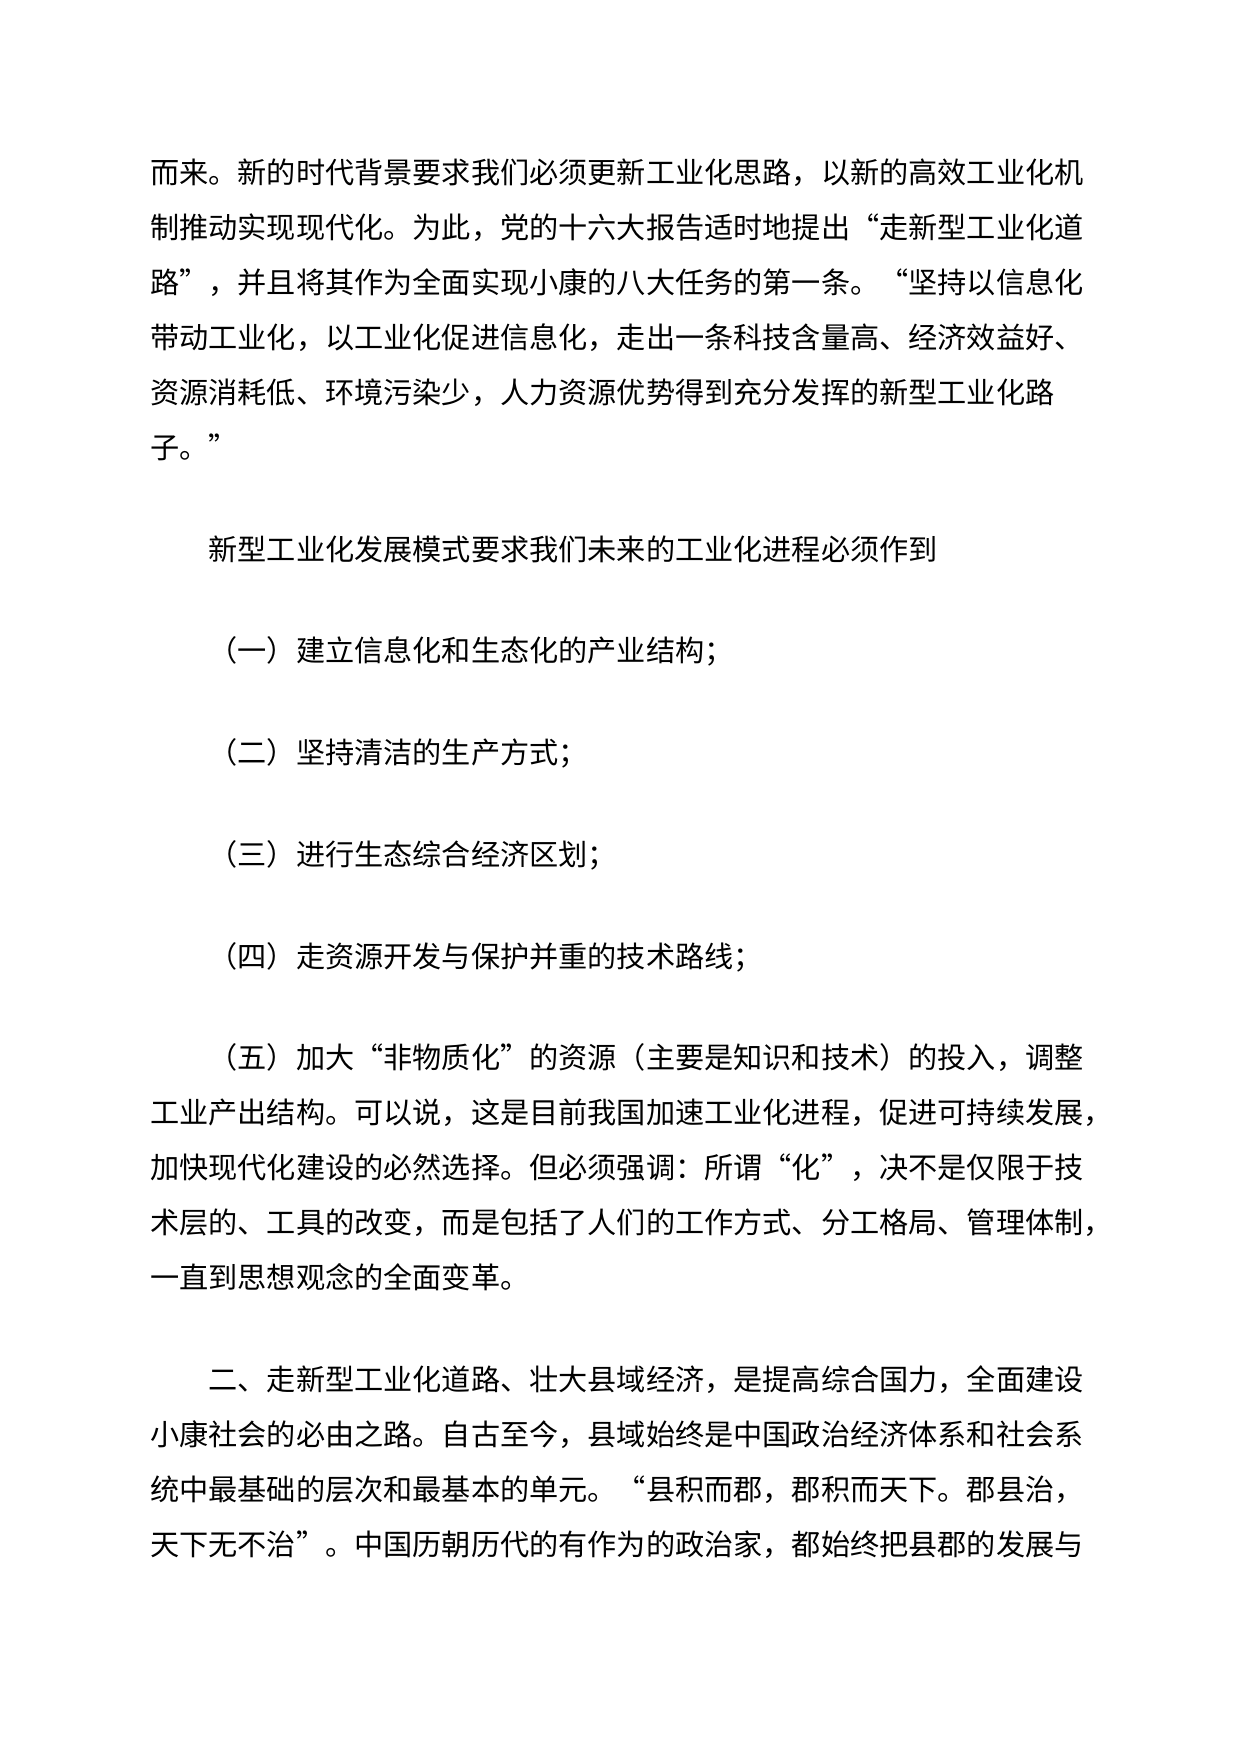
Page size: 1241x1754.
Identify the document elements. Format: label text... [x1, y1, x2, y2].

text （一）建立信息化和生态化的产业结构； [150, 628, 1090, 670]
text （二）坚持清洁的生产方式； [150, 730, 1090, 772]
text （四）走资源开发与保护并重的技术路线； [150, 933, 1090, 976]
text 新型工业化发展模式要求我们未来的工业化进程必须作到 [150, 526, 1090, 568]
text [150, 1356, 1090, 1563]
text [150, 150, 1090, 467]
text （五）加大“非物质化”的资源（主要是知识和技术）的投入，调整工业产出结构。可以说，这是目前我国加速工业化进程，促进可持续发展，加快现代化建设的必然选择。但必须强调：所谓“化”，决不是仅限于技术层的、工具的改变，而是包括了人们的工作方式、分工格局、管理体制，一直到思想观念的全面变革。 [150, 1035, 1090, 1297]
text （三）进行生态综合经济区划； [150, 832, 1090, 874]
